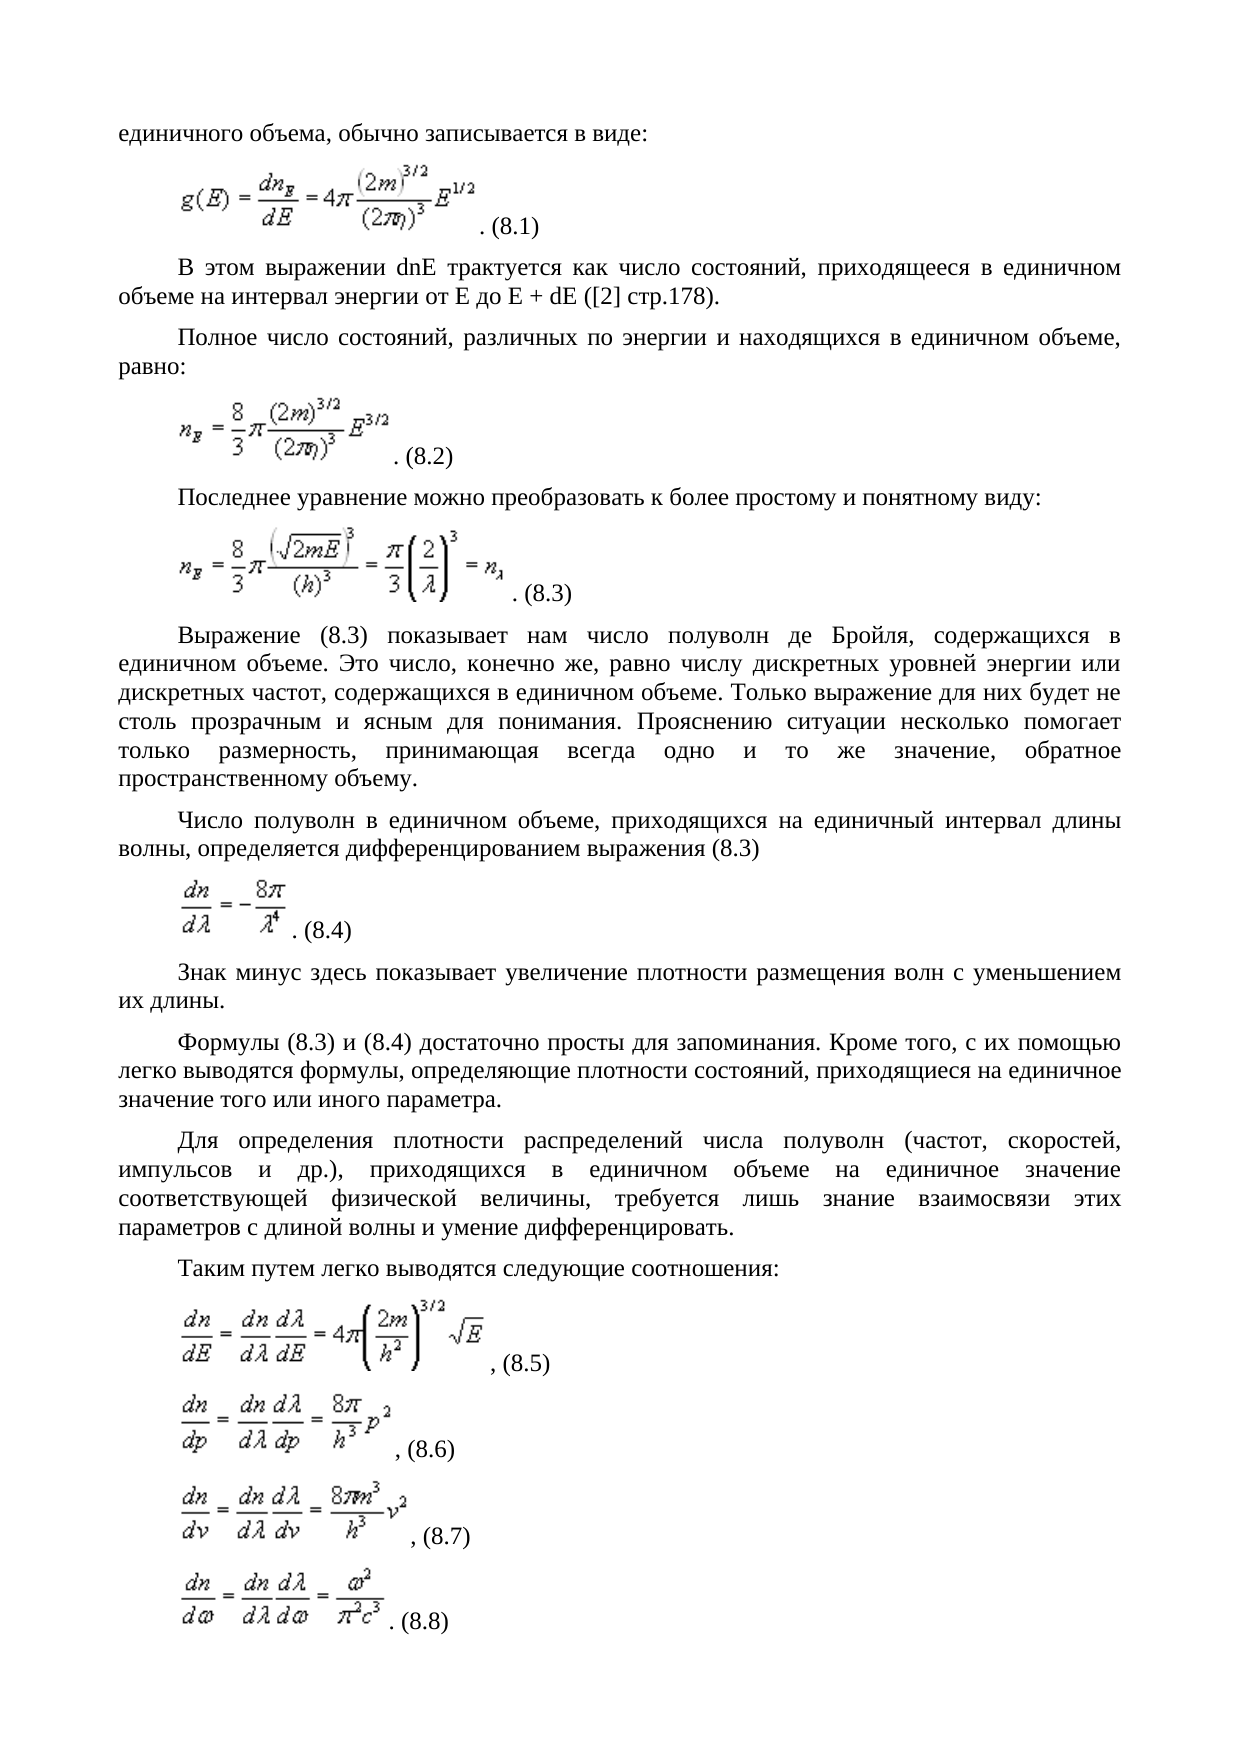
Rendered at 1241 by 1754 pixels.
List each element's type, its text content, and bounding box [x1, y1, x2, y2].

picture [177, 392, 393, 465]
picture [177, 874, 292, 939]
text , (8.6) [118, 1389, 1122, 1463]
text В этом выражении dnE трактуется как число состояний, приходящееся в единичном объеме на интервал энергии от Е до Е + dE ([2] стр.178). [118, 252, 1122, 310]
picture [177, 1294, 490, 1371]
picture [177, 159, 479, 235]
text Последнее уравнение можно преобразовать к более простому и понятному виду: [118, 482, 1122, 511]
text . (8.4) [118, 875, 1122, 944]
text Число полуволн в единичном объеме, приходящихся на единичный интервал длины волны, определяется дифференцированием выражения (8.3) [118, 805, 1122, 862]
text Выражение (8.3) показывает нам число полуволн де Бройля, содержащихся в единичном объеме. Это число, конечно же, равно числу дискретных уровней энергии или дискретных частот, содержащихся в единичном объеме. Только выражение для них будет не столь прозрачным и ясным для понимания. Прояснению ситуации несколько помогает только размерность, принимающая всегда одно и то же значение, обратное пространственному объему. [118, 620, 1122, 792]
text , (8.7) [118, 1476, 1122, 1550]
picture [177, 523, 512, 602]
text . (8.8) [118, 1562, 1122, 1635]
picture [177, 1475, 411, 1545]
text Формулы (8.3) и (8.4) достаточно просты для запоминания. Кроме того, с их помощью легко выводятся формулы, определяющие плотности состояний, приходящиеся на единичное значение того или иного параметра. [118, 1027, 1122, 1113]
picture [177, 1562, 389, 1630]
text . (8.2) [118, 392, 1122, 470]
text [118, 118, 1122, 147]
picture [177, 1388, 395, 1458]
text Знак минус здесь показывает увеличение плотности размещения волн с уменьшением их длины. [118, 957, 1122, 1014]
text Полное число состояний, различных по энергии и находящихся в единичном объеме, равно: [118, 322, 1122, 380]
text Таким путем легко выводятся следующие соотношения: [118, 1253, 1122, 1282]
text Для определения плотности распределений числа полуволн (частот, скоростей, импульсов и др.), приходящихся в единичном объеме на единичное значение соответствующей физической величины, требуется лишь знание взаимосвязи этих параметров с длиной волны и умение дифференцировать. [118, 1126, 1122, 1241]
